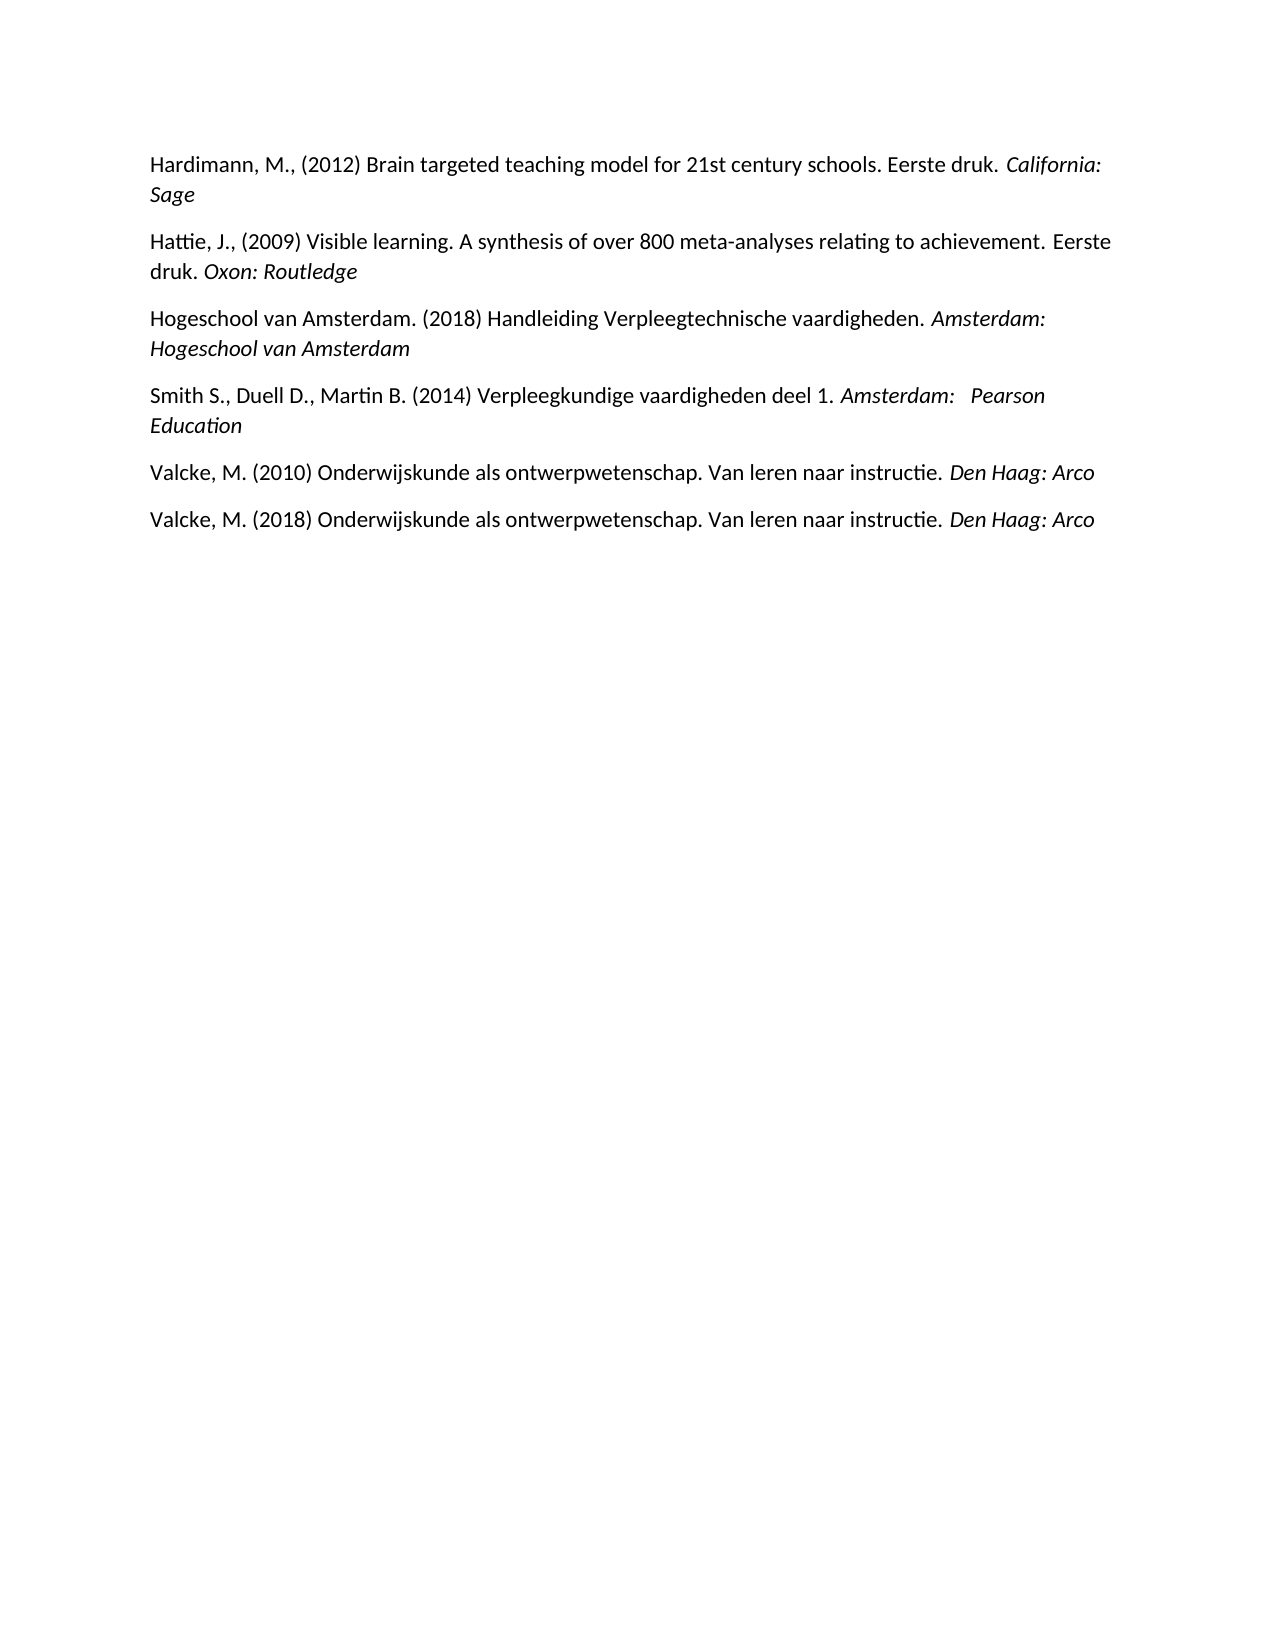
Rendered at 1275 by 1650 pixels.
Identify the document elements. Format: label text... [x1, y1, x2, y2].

text Hattie, J., (2009) Visible learning. A synthesis of over 800 meta-analyses relating to achievement. Eerste druk. Oxon: Routledge [150, 227, 1125, 285]
text Hogeschool van Amsterdam. (2018) Handleiding Verpleegtechnische vaardigheden. Amsterdam: Hogeschool van Amsterdam [150, 304, 1125, 362]
text Smith S., Duell D., Martin B. (2014) Verpleegkundige vaardigheden deel 1. Amsterdam: Pearson Education [150, 381, 1125, 439]
text Valcke, M. (2018) Onderwijskunde als ontwerpwetenschap. Van leren naar instructie. Den Haag: Arco [150, 505, 1125, 533]
text Valcke, M. (2010) Onderwijskunde als ontwerpwetenschap. Van leren naar instructie. Den Haag: Arco [150, 458, 1125, 486]
text Hardimann, M., (2012) Brain targeted teaching model for 21st century schools. Eerste druk. California: Sage [150, 150, 1125, 208]
